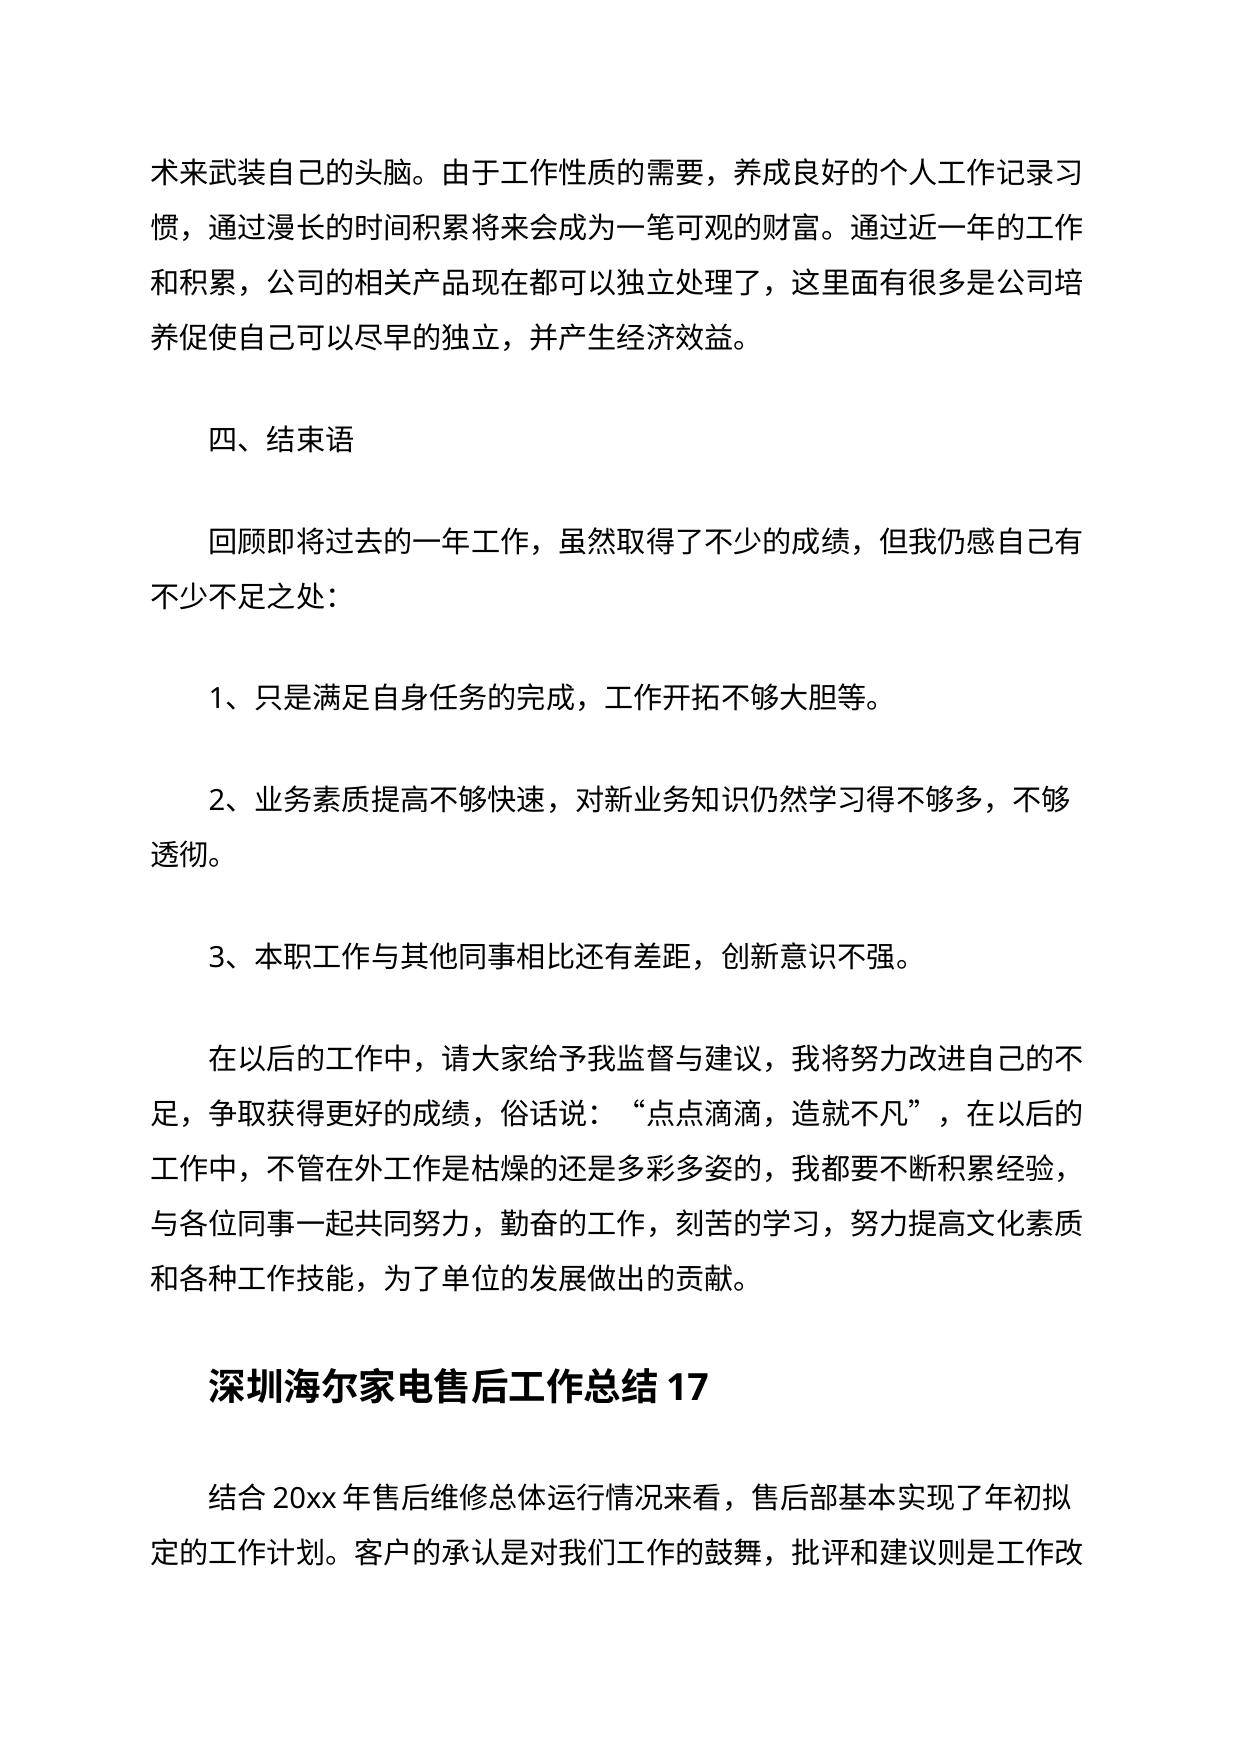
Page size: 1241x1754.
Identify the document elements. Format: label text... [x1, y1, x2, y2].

text 1、只是满足自身任务的完成，工作开拓不够大胆等。 [150, 675, 1090, 717]
text 在以后的工作中，请大家给予我监督与建议，我将努力改进自己的不足，争取获得更好的成绩，俗话说：“点点滴滴，造就不凡”，在以后的工作中，不管在外工作是枯燥的还是多彩多姿的，我都要不断积累经验，与各位同事一起共同努力，勤奋的工作，刻苦的学习，努力提高文化素质和各种工作技能，为了单位的发展做出的贡献。 [150, 1036, 1090, 1297]
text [150, 1474, 1090, 1572]
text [150, 150, 1090, 357]
text 深圳海尔家电售后工作总结17 [150, 1357, 1090, 1411]
text 3、本职工作与其他同事相比还有差距，创新意识不强。 [150, 934, 1090, 976]
text 四、结束语 [150, 416, 1090, 459]
text 回顾即将过去的一年工作，虽然取得了不少的成绩，但我仍感自己有不少不足之处： [150, 518, 1090, 615]
text 2、业务素质提高不够快速，对新业务知识仍然学习得不够多，不够透彻。 [150, 777, 1090, 874]
